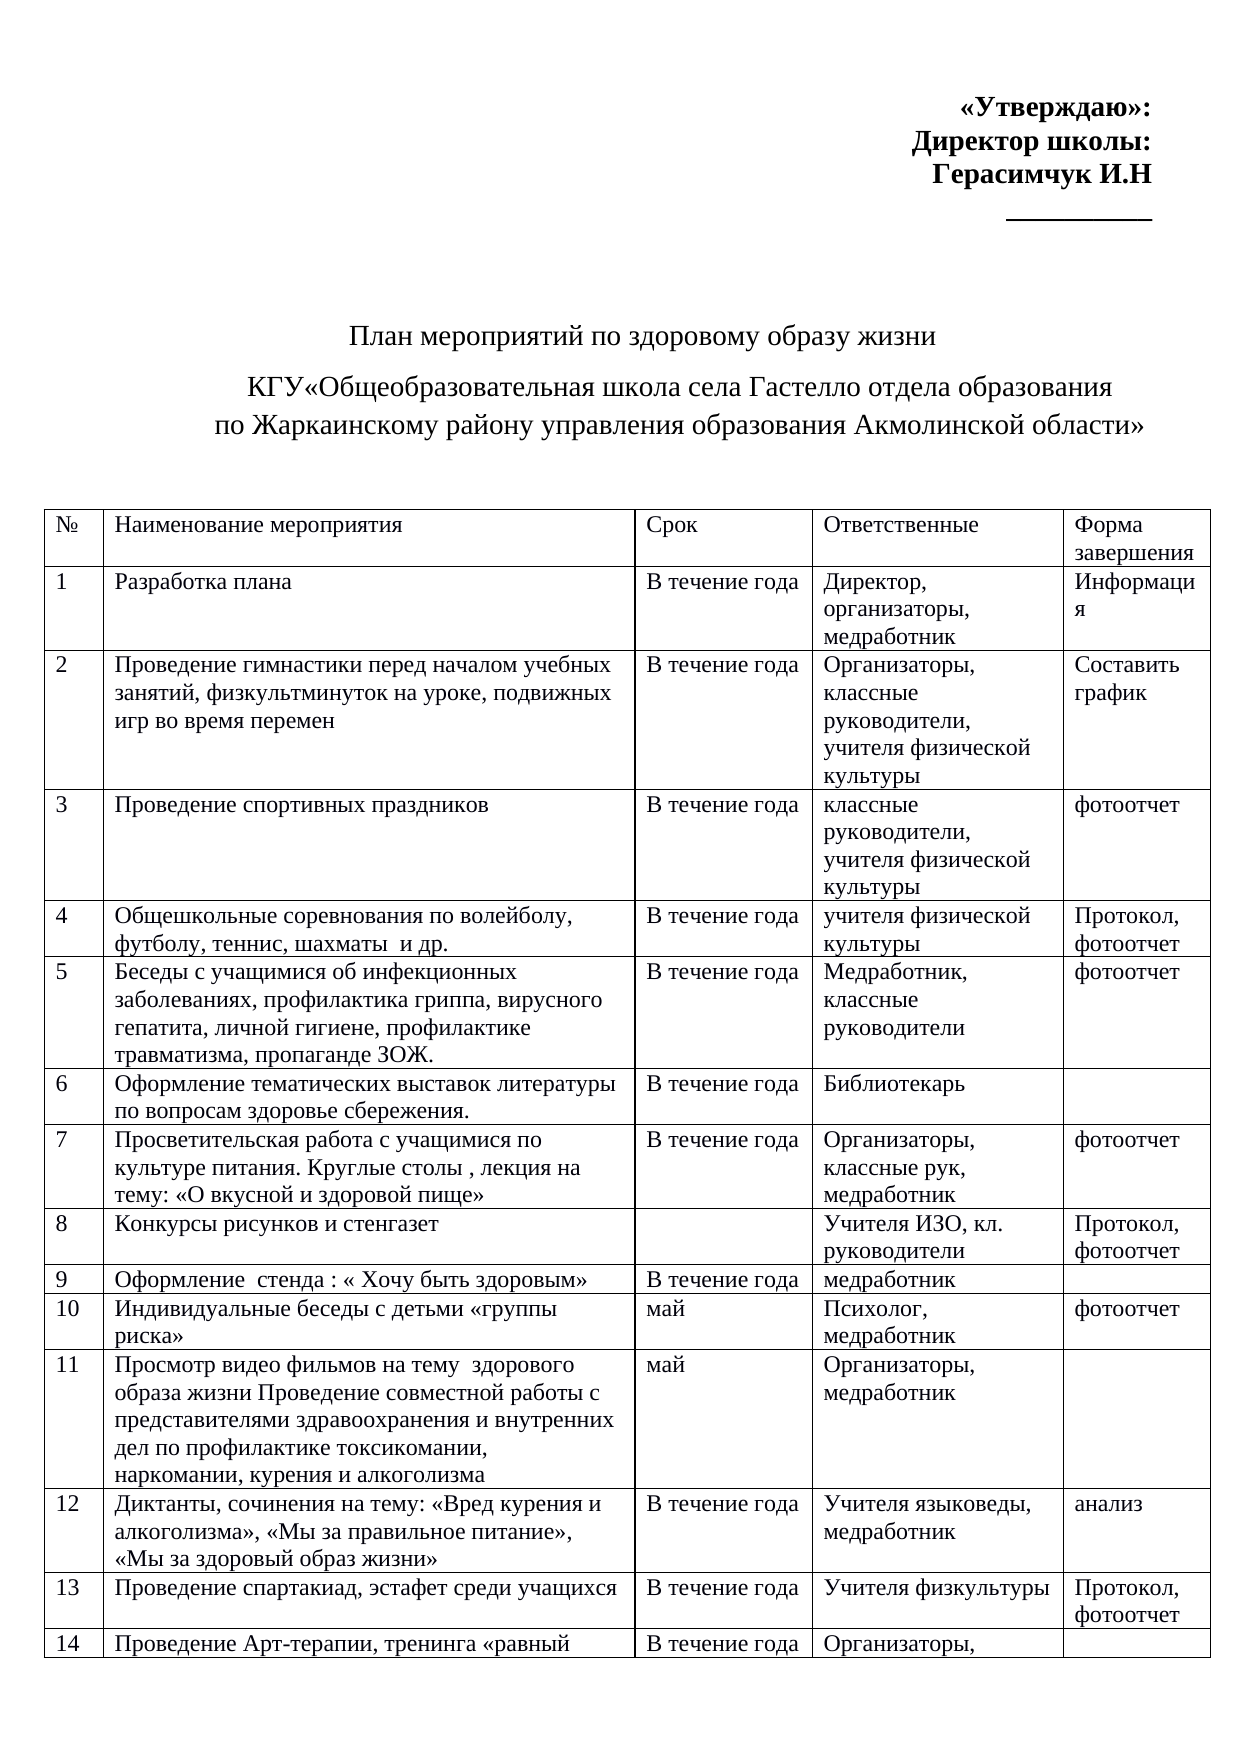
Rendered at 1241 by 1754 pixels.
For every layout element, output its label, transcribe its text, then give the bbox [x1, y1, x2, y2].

table_cell В течение года [636, 790, 812, 900]
table_cell Оформление тематических выставок литературы по вопросам здоровье сбережения. [104, 1069, 634, 1124]
table_cell Протокол, фотоотчет [1064, 1573, 1210, 1628]
table_cell 9 [45, 1265, 103, 1293]
table_cell 10 [45, 1294, 103, 1349]
table_cell Беседы с учащимися об инфекционных заболеваниях, профилактика гриппа, вирусного гепатита, личной гигиене, профилактике травматизма, пропаганде ЗОЖ. [104, 957, 634, 1068]
table_cell фотоотчет [1064, 1294, 1210, 1349]
table_cell В течение года [636, 567, 812, 649]
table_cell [104, 1629, 634, 1657]
table_cell май [636, 1350, 812, 1488]
table_header Форма завершения [1064, 510, 1210, 566]
table_header Срок [636, 510, 812, 566]
table_cell 8 [45, 1209, 103, 1264]
text «Утверждаю»: Директор школы: Герасимчук И.Н [133, 89, 1152, 190]
table_cell фотоотчет [1064, 790, 1210, 900]
text План мероприятий по здоровому образу жизни [133, 318, 1152, 352]
table_cell В течение года [636, 1629, 812, 1657]
table_cell 6 [45, 1069, 103, 1124]
table_cell анализ [1064, 1489, 1210, 1572]
table_cell 3 [45, 790, 103, 900]
table_cell В течение года [636, 901, 812, 956]
table_cell медработник [813, 1265, 1063, 1293]
table_cell [1064, 1350, 1210, 1488]
table_cell Организаторы, классные рук, медработник [813, 1125, 1063, 1208]
table_cell 14 [45, 1629, 103, 1657]
table_header Наименование мероприятия [104, 510, 634, 566]
table_cell 1 [45, 567, 103, 649]
table_cell В течение года [636, 957, 812, 1068]
table_cell 13 [45, 1573, 103, 1628]
table_cell Психолог, медработник [813, 1294, 1063, 1349]
table_cell Индивидуальные беседы с детьми «группы риска» [104, 1294, 634, 1349]
table_cell Проведение спортивных праздников [104, 790, 634, 900]
table_cell Проведение спартакиад, эстафет среди учащихся [104, 1573, 634, 1628]
table_cell фотоотчет [1064, 1125, 1210, 1208]
table_cell 12 [45, 1489, 103, 1572]
table_cell Учителя языковеды, медработник [813, 1489, 1063, 1572]
text КГУ«Общеобразовательная школа села Гастелло отдела образования по Жаркаинскому району управления образования Акмолинской области» [208, 369, 1152, 441]
table_cell Учителя физкультуры [813, 1573, 1063, 1628]
table_cell фотоотчет [1064, 957, 1210, 1068]
table_cell В течение года [636, 651, 812, 788]
table_cell [636, 1209, 812, 1264]
text __________ [133, 190, 1152, 223]
table_cell май [636, 1294, 812, 1349]
table_cell Конкурсы рисунков и стенгазет [104, 1209, 634, 1264]
table_cell Директор, организаторы, медработник [813, 567, 1063, 649]
table_cell 11 [45, 1350, 103, 1488]
table_cell Информация [1064, 567, 1210, 649]
table_cell Составить график [1064, 651, 1210, 788]
table_cell 7 [45, 1125, 103, 1208]
table_cell 5 [45, 957, 103, 1068]
table_cell В течение года [636, 1125, 812, 1208]
table_header Ответственные [813, 510, 1063, 566]
table_cell Общешкольные соревнования по волейболу, футболу, теннис, шахматы и др. [104, 901, 634, 956]
table_cell Разработка плана [104, 567, 634, 649]
table_cell Оформление стенда : « Хочу быть здоровым» [104, 1265, 634, 1293]
table_cell В течение года [636, 1489, 812, 1572]
table_cell учителя физической культуры [813, 901, 1063, 956]
table_header № [45, 510, 103, 566]
table_cell 2 [45, 651, 103, 788]
table_cell Организаторы, медработник [813, 1350, 1063, 1488]
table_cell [813, 1629, 1063, 1657]
table_cell Протокол, фотоотчет [1064, 1209, 1210, 1264]
table_cell Диктанты, сочинения на тему: «Вред курения и алкоголизма», «Мы за правильное питание», «Мы за здоровый образ жизни» [104, 1489, 634, 1572]
table_cell Протокол, фотоотчет [1064, 901, 1210, 956]
table_cell Учителя ИЗО, кл. руководители [813, 1209, 1063, 1264]
table_cell [1064, 1265, 1210, 1293]
table_cell В течение года [636, 1265, 812, 1293]
table_cell Просветительская работа с учащимися по культуре питания. Круглые столы , лекция на тему: «О вкусной и здоровой пище» [104, 1125, 634, 1208]
table_cell [1064, 1629, 1210, 1657]
table_cell Проведение гимнастики перед началом учебных занятий, физкультминуток на уроке, подвижных игр во время перемен [104, 651, 634, 788]
table_cell классные руководители, учителя физической культуры [813, 790, 1063, 900]
table_cell В течение года [636, 1069, 812, 1124]
table_cell Просмотр видео фильмов на тему здорового образа жизни Проведение совместной работы с представителями здравоохранения и внутренних дел по профилактике токсикомании, наркомании, курения и алкоголизма [104, 1350, 634, 1488]
table_cell Организаторы, классные руководители, учителя физической культуры [813, 651, 1063, 788]
table_cell Библиотекарь [813, 1069, 1063, 1124]
table_cell Медработник, классные руководители [813, 957, 1063, 1068]
table_cell [1064, 1069, 1210, 1124]
table_cell В течение года [636, 1573, 812, 1628]
table_cell 4 [45, 901, 103, 956]
